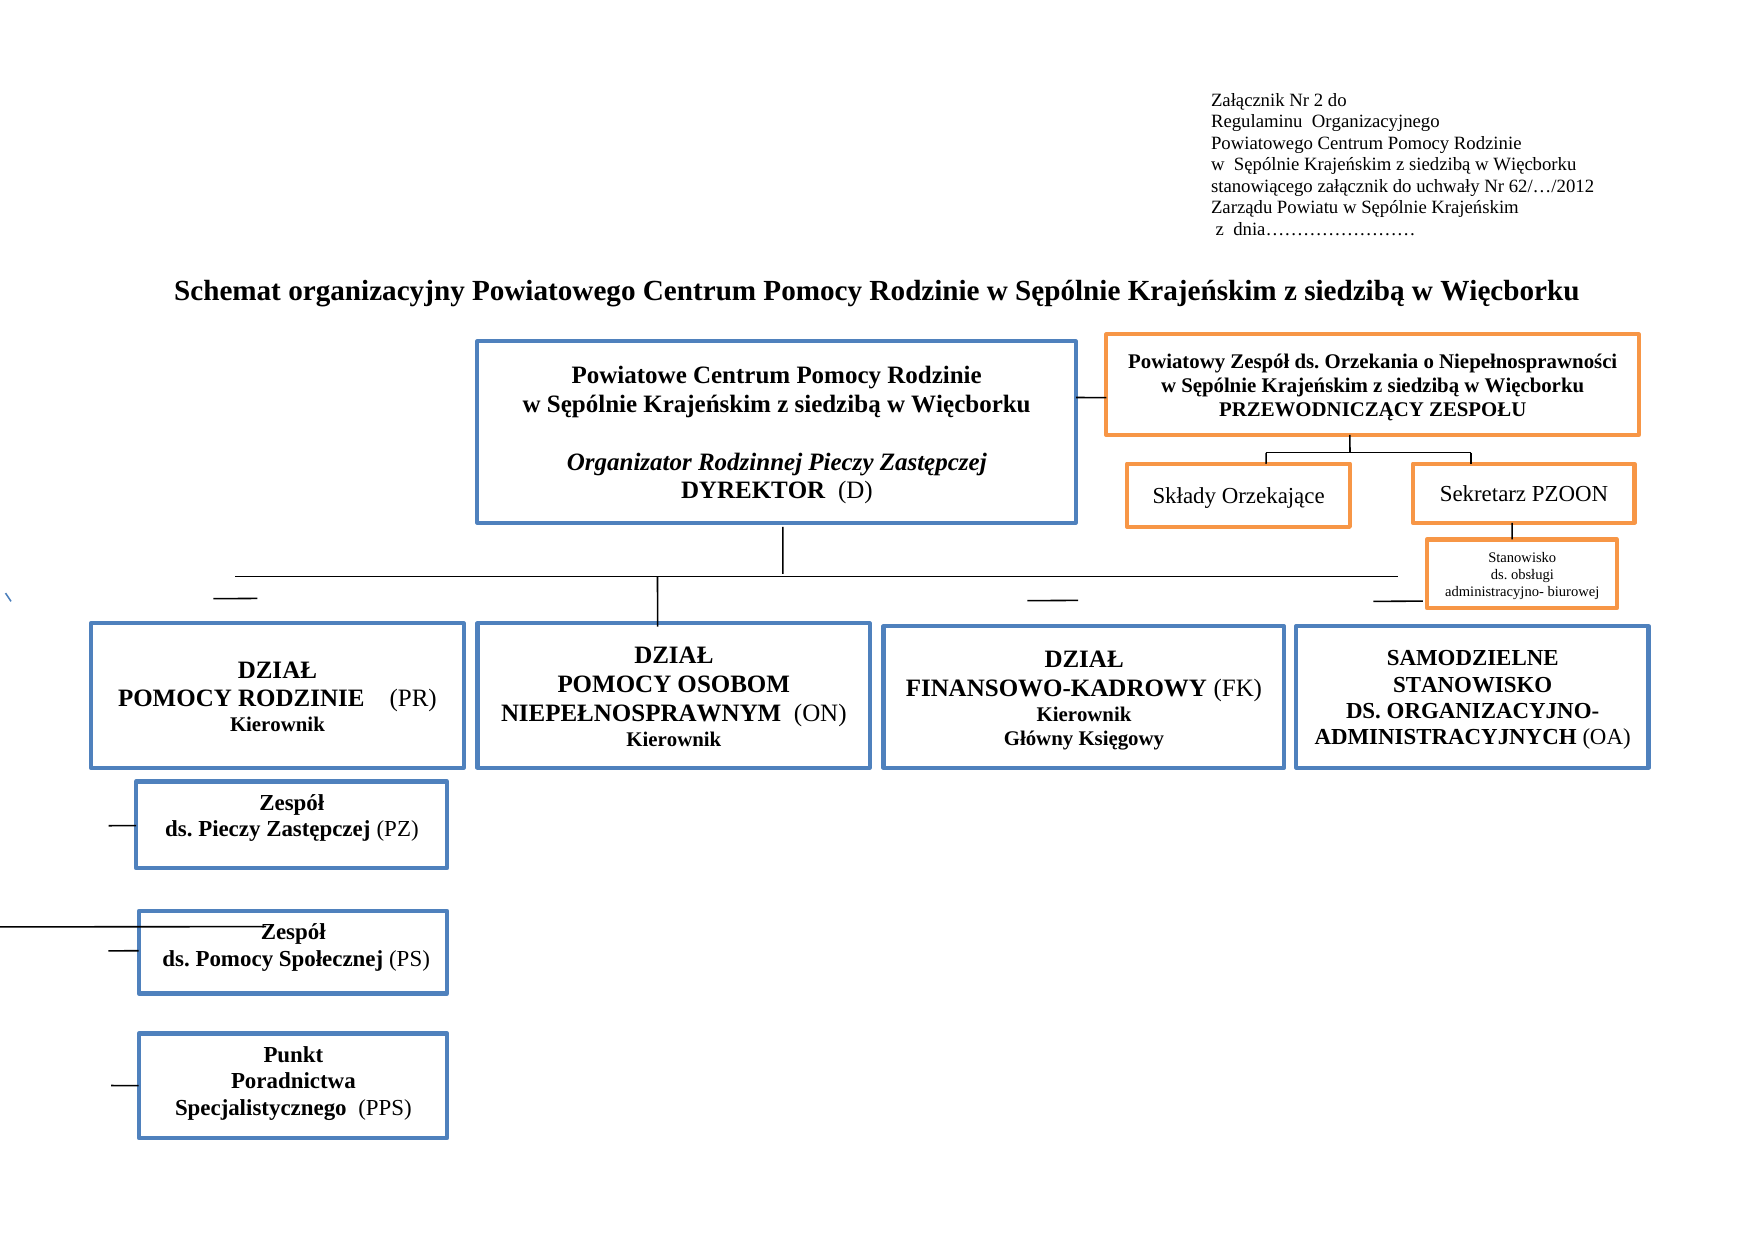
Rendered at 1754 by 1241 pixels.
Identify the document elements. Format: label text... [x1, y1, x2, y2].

text stanowiącego załącznik do uchwały Nr 62/…/2012 [1211, 175, 1606, 196]
text Zarządu Powiatu w Sępólnie Krajeńskim [1211, 196, 1606, 218]
text Schemat organizacyjny Powiatowego Centrum Pomocy Rodzinie w Sępólnie Krajeńskim z siedzibą w Więcborku [148, 273, 1606, 307]
text Powiatowego Centrum Pomocy Rodzinie [1211, 132, 1606, 153]
text z dnia…………………… [1211, 218, 1606, 239]
text w Sępólnie Krajeńskim z siedzibą w Więcborku [1211, 153, 1606, 175]
text Regulaminu Organizacyjnego [1211, 110, 1606, 132]
text Załącznik Nr 2 do [1211, 89, 1606, 110]
